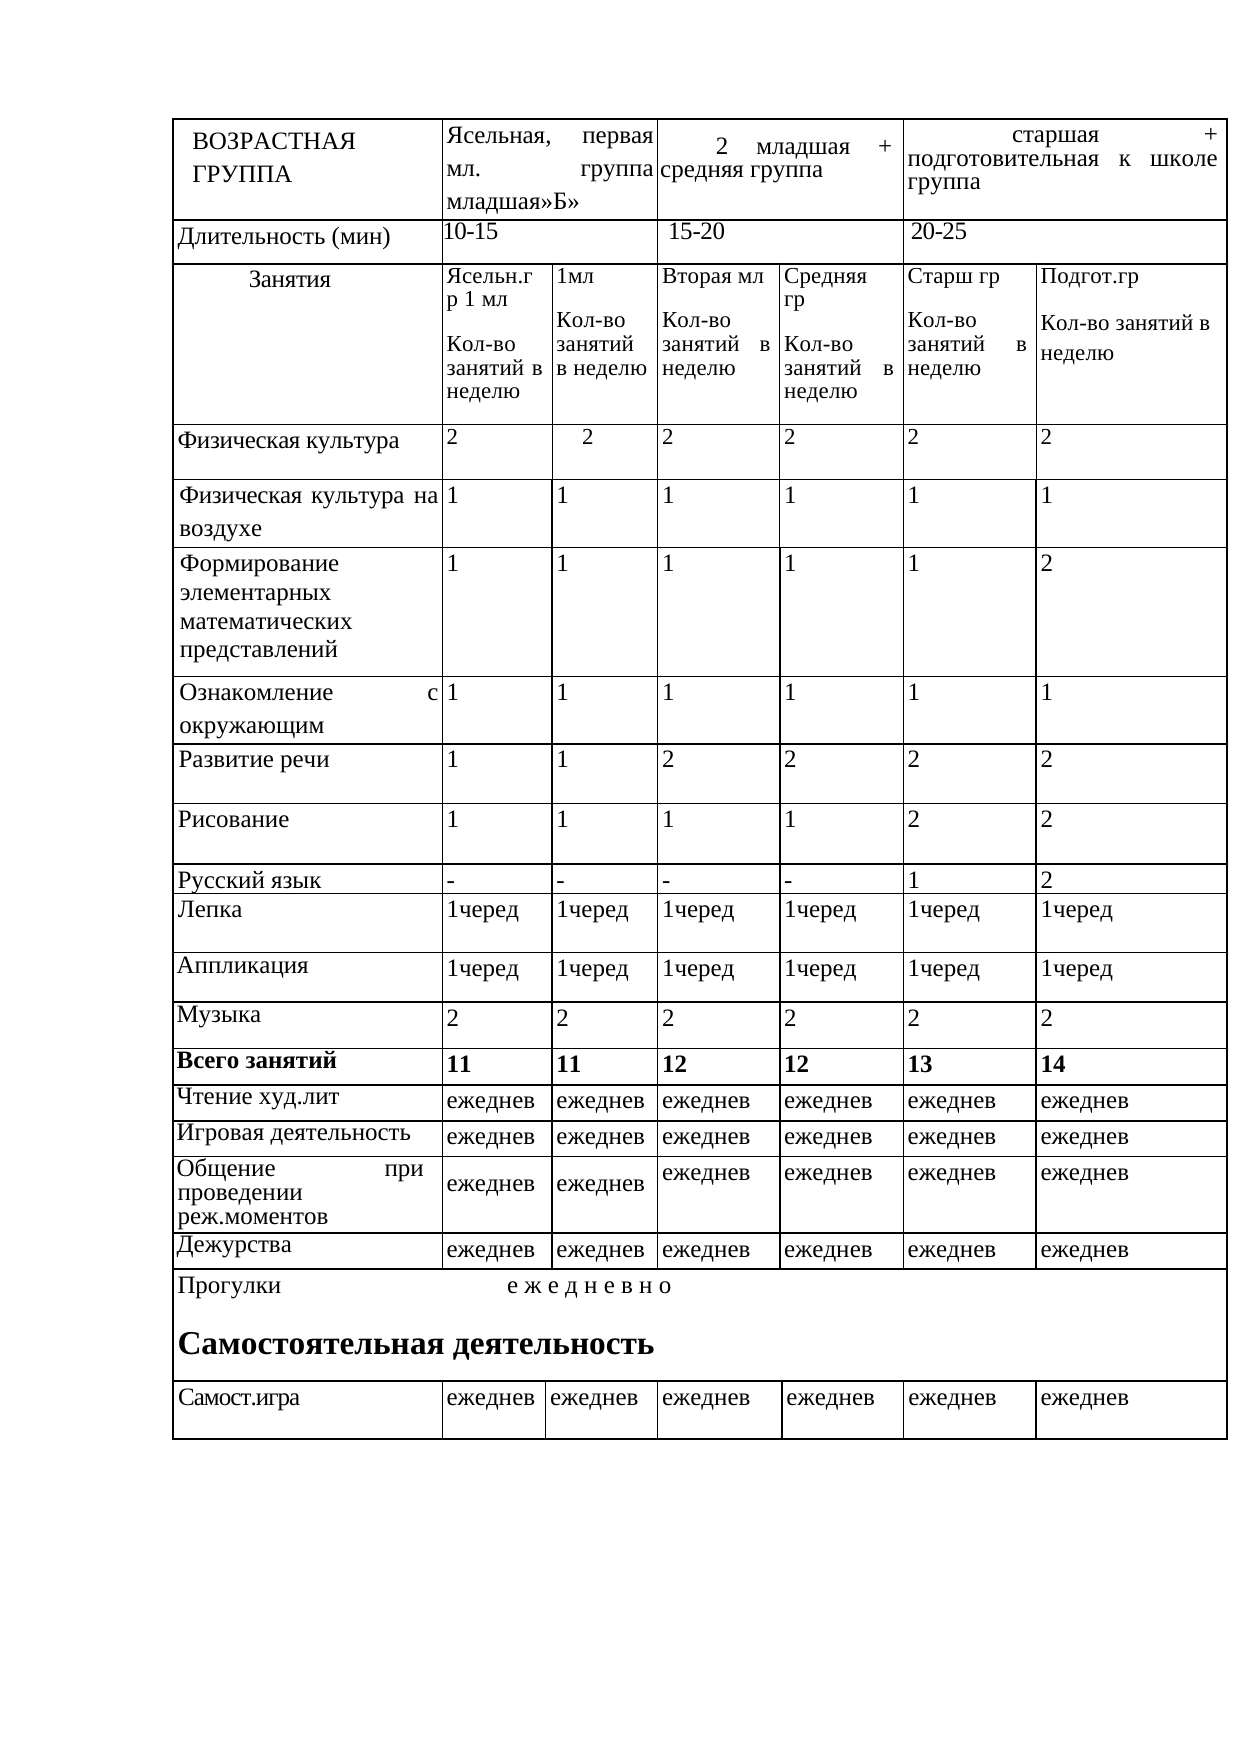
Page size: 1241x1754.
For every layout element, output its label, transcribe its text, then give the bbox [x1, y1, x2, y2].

table_header ВОЗРАСТНАЯ ГРУППА [174, 120, 442, 219]
table_cell - [658, 865, 779, 892]
table_cell Вторая мл Кол-во занятий в неделю [658, 265, 779, 424]
table_cell Игровая деятельность [174, 1122, 442, 1156]
table_cell - [781, 865, 903, 892]
table_cell ежеднев [781, 1157, 903, 1232]
table_cell 2 [658, 1003, 779, 1048]
table_cell 1 [1037, 677, 1226, 743]
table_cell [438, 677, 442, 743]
table_cell 2 [780, 425, 903, 479]
table_cell 1черед [781, 894, 903, 952]
table_cell ежеднев [781, 1234, 903, 1268]
table_cell 1 [658, 677, 779, 743]
table_cell - [553, 865, 657, 892]
table_cell 1черед [553, 894, 657, 952]
table_cell 2 [1037, 1003, 1226, 1048]
table_header 2 младшая + средняя группа [658, 120, 903, 219]
table_cell Занятия [174, 265, 442, 424]
table_cell 2 [1037, 745, 1226, 802]
table_cell Прогулки е ж е д н е в н о Самостоятельная деятельность [174, 1270, 1226, 1380]
table_cell 1 [904, 865, 1035, 892]
table_cell Аппликация [174, 953, 442, 1001]
table_cell 1черед [1037, 894, 1226, 952]
table_cell Средняя гр Кол-во занятий в неделю [780, 265, 903, 424]
table_cell ежеднев [1037, 1382, 1226, 1438]
table_cell Лепка [174, 894, 442, 952]
table_cell 2 [553, 1003, 657, 1048]
table_cell 1 [904, 480, 1035, 547]
table_cell 1 [904, 677, 1035, 743]
table_cell 2 [1037, 425, 1226, 479]
table_cell Физическая культура на воздухе [174, 480, 442, 547]
table_cell Физическая культура [174, 425, 442, 479]
table_cell 1 [553, 677, 657, 743]
table_cell 14 [1037, 1049, 1226, 1084]
table_cell Ясельн.гр 1 мл Кол-во занятий в неделю [443, 265, 552, 424]
table_cell 2 [1037, 865, 1226, 892]
table_cell Подгот.гр Кол-во занятий в неделю [1037, 265, 1226, 424]
table_cell 1 [781, 548, 903, 676]
table_cell 2 [1037, 548, 1226, 676]
table_cell 1 [553, 804, 657, 863]
table_cell 1 [780, 480, 903, 547]
table_header Ясельная, первая мл. группа младшая»Б» группа [443, 120, 657, 219]
table_cell 1 [1037, 480, 1226, 547]
table_cell 1 [658, 548, 779, 676]
table_cell 1 [553, 480, 657, 547]
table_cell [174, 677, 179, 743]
table_cell ежеднев [443, 1122, 551, 1156]
table_cell Общение при проведении реж.моментов [174, 1157, 442, 1232]
table_cell ежеднев [658, 1122, 779, 1156]
table_cell 2 [553, 425, 657, 479]
table_cell 1черед [658, 953, 779, 1001]
table_cell ежеднев [443, 1382, 545, 1438]
table_cell 2 [904, 1003, 1035, 1048]
table_header старшая + подготовительная к школе группа [904, 120, 1226, 219]
table_cell 11 [443, 1049, 551, 1084]
table_cell 1мл Кол-во занятий в неделю [553, 265, 657, 424]
table_cell 2 [904, 425, 1036, 479]
table_cell ежеднев [783, 1382, 903, 1438]
table_cell ежеднев [1037, 1157, 1226, 1232]
table_cell 11 [553, 1049, 657, 1084]
table_cell 1черед [658, 894, 779, 952]
table_cell 1 [781, 804, 903, 863]
table_cell 2 [904, 745, 1035, 802]
table_cell 2 [781, 1003, 903, 1048]
table_cell ежедневно [443, 1086, 551, 1120]
table_cell Старш гр Кол-во занятий в неделю [904, 265, 1036, 424]
table_cell 2 [781, 745, 903, 802]
table_cell Развитие речи [174, 745, 442, 802]
table_cell ежеднев [553, 1086, 657, 1120]
table_cell ежеднев [546, 1382, 657, 1438]
table_cell ежеднев [904, 1382, 1035, 1438]
table_cell Дежурства [174, 1234, 442, 1268]
table_cell ежеднев [658, 1086, 779, 1120]
table_cell 1черед [781, 953, 903, 1001]
table_cell ежеднев [658, 1157, 779, 1232]
table_cell ежеднев [553, 1122, 657, 1156]
table_cell 1черед [904, 953, 1035, 1001]
table_cell 13 [904, 1049, 1035, 1084]
table_cell ежеднев [553, 1234, 657, 1268]
table_cell 12 [658, 1049, 779, 1084]
table_cell 1черед [443, 953, 551, 1001]
table_cell ежеднев [904, 1157, 1035, 1232]
table_cell 1 [658, 480, 779, 547]
table_cell 1 [658, 804, 779, 863]
table_cell Русский язык [174, 865, 442, 892]
table_cell 1 [443, 804, 551, 863]
table_cell 2 [658, 425, 779, 479]
table_cell ежеднев [904, 1234, 1035, 1268]
table_cell ежеднев [1037, 1234, 1226, 1268]
table_cell 1 [443, 745, 551, 802]
table_cell Длительность (мин) [174, 221, 442, 263]
table_cell 1 [553, 548, 657, 676]
table_cell ежеднев [781, 1122, 903, 1156]
table_cell Музыка [174, 1003, 442, 1048]
table_cell Чтение худ.лит [174, 1086, 442, 1120]
table_cell 2 [904, 804, 1035, 863]
table_cell ежеднев [658, 1382, 781, 1438]
table_cell 1черед [904, 894, 1035, 952]
table_cell 1черед [1037, 953, 1226, 1001]
table_cell 1 [443, 548, 551, 676]
table_cell 20-25 [904, 221, 1226, 263]
table_cell ежеднев [1037, 1086, 1226, 1120]
table_cell ежеднев [1037, 1122, 1226, 1156]
table_cell 1черед [443, 894, 551, 952]
table_cell 2 [443, 1003, 551, 1048]
table_cell ежеднев [904, 1122, 1035, 1156]
table_cell ежеднев [658, 1234, 779, 1268]
table_cell 1 [781, 677, 903, 743]
table_cell 2 [658, 745, 779, 802]
table_cell ежеднев [443, 1157, 551, 1232]
table_cell Рисование [174, 804, 442, 863]
table_cell ежеднев [904, 1086, 1035, 1120]
table_cell Формирование элементарных математических представлений [174, 548, 442, 676]
table_cell 2 [443, 425, 552, 479]
table_cell 1 [904, 548, 1035, 676]
table_cell 1 [553, 745, 657, 802]
table_cell ежеднев [781, 1086, 903, 1120]
table_cell ежеднев [553, 1157, 657, 1232]
table_cell 2 [1037, 804, 1226, 863]
table_cell Всего занятий [174, 1049, 442, 1084]
table_cell 12 [781, 1049, 903, 1084]
table_cell ежеднев [443, 1234, 551, 1268]
table_cell - [443, 865, 551, 892]
table_cell 1 [443, 480, 551, 547]
table_cell Самост.игра [174, 1382, 442, 1438]
table_cell 1 [443, 677, 551, 743]
table_cell 1черед [553, 953, 657, 1001]
